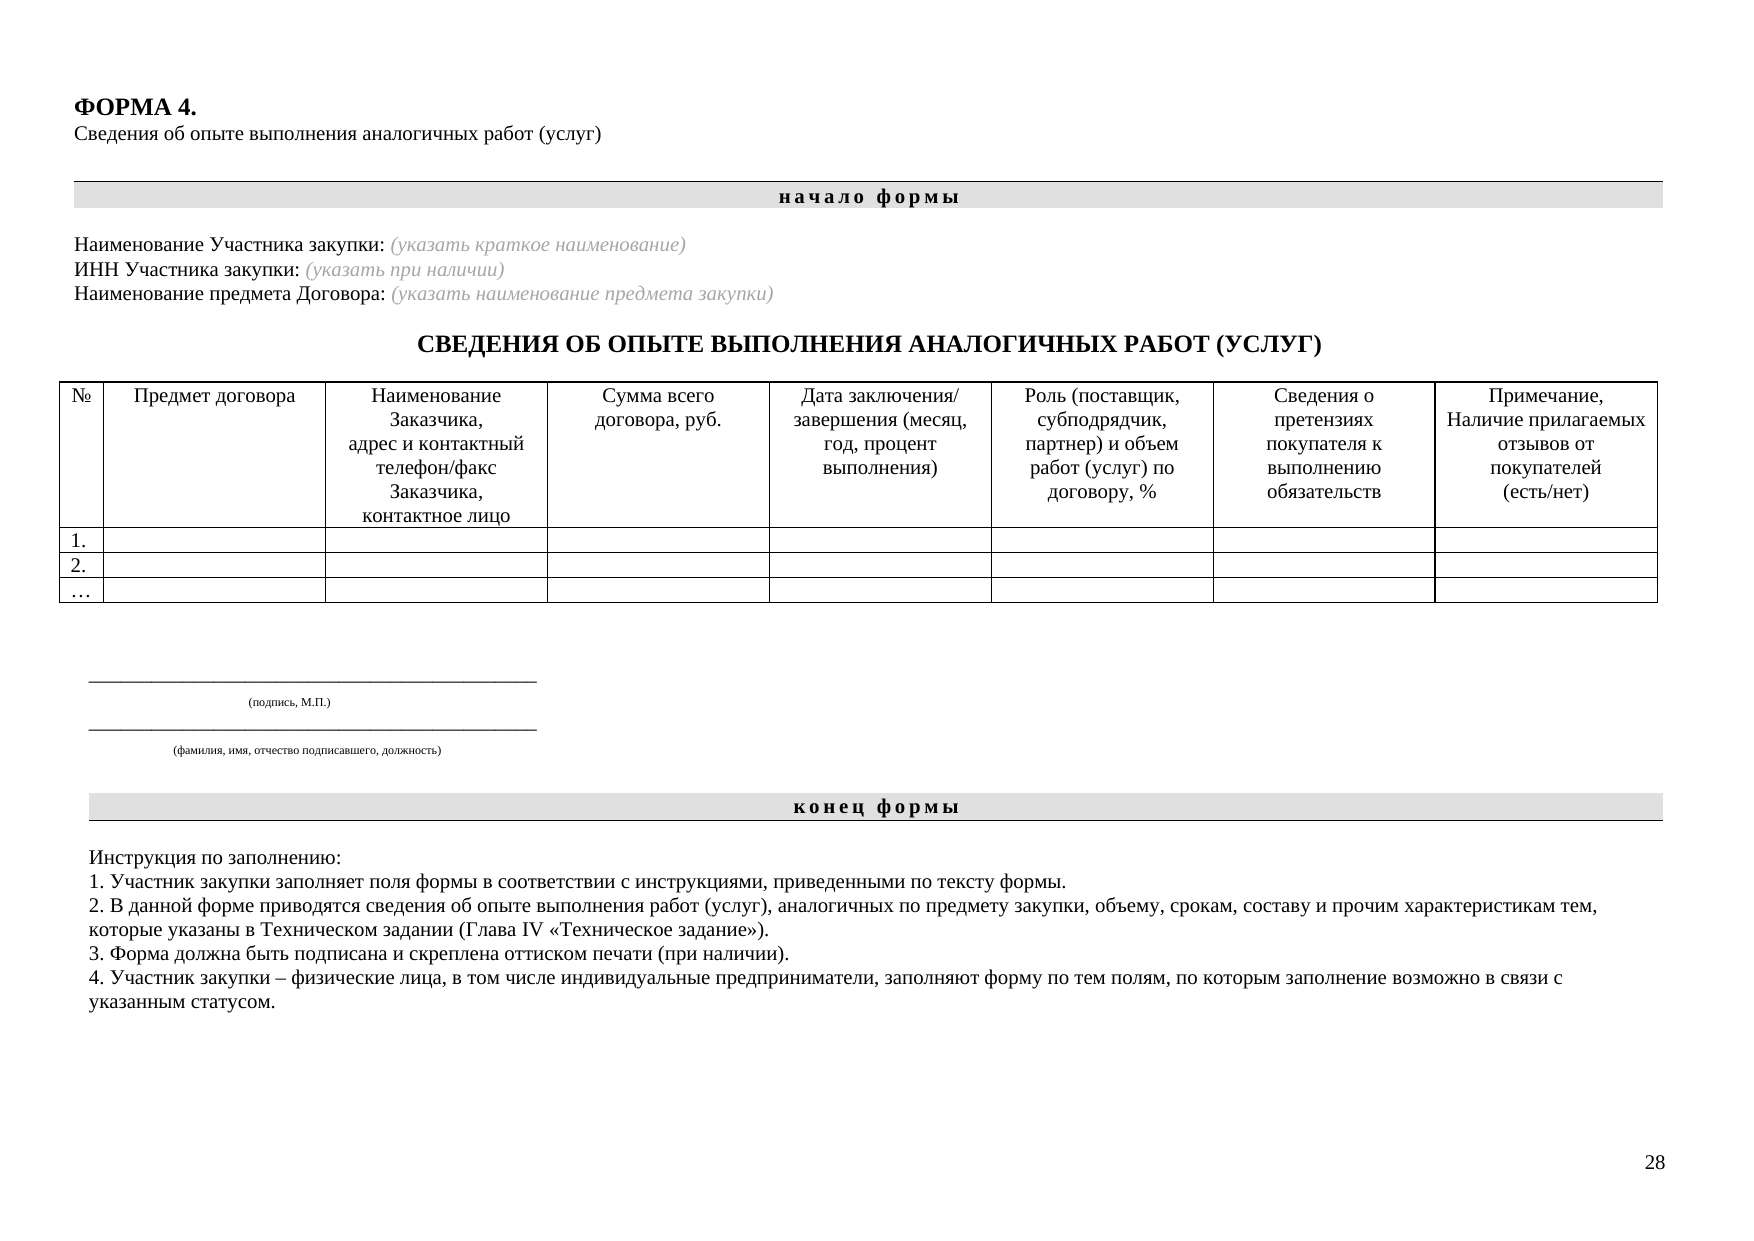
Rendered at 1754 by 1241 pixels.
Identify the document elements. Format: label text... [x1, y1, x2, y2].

table_cell [104, 578, 325, 602]
text конец формы [89, 793, 1663, 820]
table_header Предмет договора [104, 383, 325, 527]
table_cell [548, 578, 769, 602]
table_cell [326, 528, 547, 552]
table_header № [60, 383, 103, 527]
table_cell [1436, 578, 1657, 602]
text начало формы [74, 182, 1663, 208]
table_cell 1. [60, 528, 103, 552]
table_cell [104, 553, 325, 577]
table_cell [770, 528, 991, 552]
text ФОРМА 4. [74, 92, 1665, 121]
text ИНН Участника закупки: (указать при наличии) [74, 256, 1665, 281]
text ___________________________________________ [89, 709, 1665, 733]
table_cell [770, 553, 991, 577]
table_header Примечание, Наличие прилагаемых отзывов от покупателей (есть/нет) [1436, 383, 1657, 527]
table_cell [548, 528, 769, 552]
table_cell [992, 578, 1213, 602]
text 3. Форма должна быть подписана и скреплена оттиском печати (при наличии). [89, 941, 1665, 965]
table_cell [1436, 528, 1657, 552]
text Сведения об опыте выполнения аналогичных работ (услуг) [74, 121, 1665, 144]
table_header Сведения о претензиях покупателя к выполнению обязательств [1214, 383, 1434, 527]
table_cell [548, 553, 769, 577]
table_cell [992, 528, 1213, 552]
table_header Наименование Заказчика, адрес и контактный телефон/факс Заказчика, контактное лицо [326, 383, 547, 527]
table_cell [770, 578, 991, 602]
text Инструкция по заполнению: [89, 845, 1665, 869]
table_header Роль (поставщик, субподрядчик, партнер) и объем работ (услуг) по договору, % [992, 383, 1213, 527]
table_cell [1214, 528, 1434, 552]
text 2. В данной форме приводятся сведения об опыте выполнения работ (услуг), аналогичных по предмету закупки, объему, срокам, составу и прочим характеристикам тем, которые указаны в Техническом задании (Глава IV «Техническое задание»). [89, 893, 1665, 941]
table_cell [326, 578, 547, 602]
table_cell 2. [60, 553, 103, 577]
text (подпись, М.П.) [89, 685, 1665, 709]
table_cell [1436, 553, 1657, 577]
table_header Дата заключения/ завершения (месяц, год, процент выполнения) [770, 383, 991, 527]
text Наименование предмета Договора: (указать наименование предмета закупки) [74, 281, 1665, 304]
text ___________________________________________ [89, 661, 1665, 685]
text Наименование Участника закупки: (указать краткое наименование) [74, 232, 1665, 256]
table_cell [326, 553, 547, 577]
table_cell [992, 553, 1213, 577]
text (фамилия, имя, отчество подписавшего, должность) [89, 733, 1665, 757]
text 4. Участник закупки – физические лица, в том числе индивидуальные предприниматели, заполняют форму по тем полям, по которым заполнение возможно в связи с указанным статусом. [89, 965, 1665, 1013]
table_cell [1214, 553, 1434, 577]
table_header Сумма всего договора, руб. [548, 383, 769, 527]
table_cell … [60, 578, 103, 602]
text СВЕДЕНИЯ ОБ ОПЫТЕ ВЫПОЛНЕНИЯ АНАЛОГИЧНЫХ РАБОТ (УСЛУГ) [74, 329, 1665, 357]
table_cell [104, 528, 325, 552]
table_cell [1214, 578, 1434, 602]
text 1. Участник закупки заполняет поля формы в соответствии с инструкциями, приведенными по тексту формы. [89, 869, 1665, 893]
